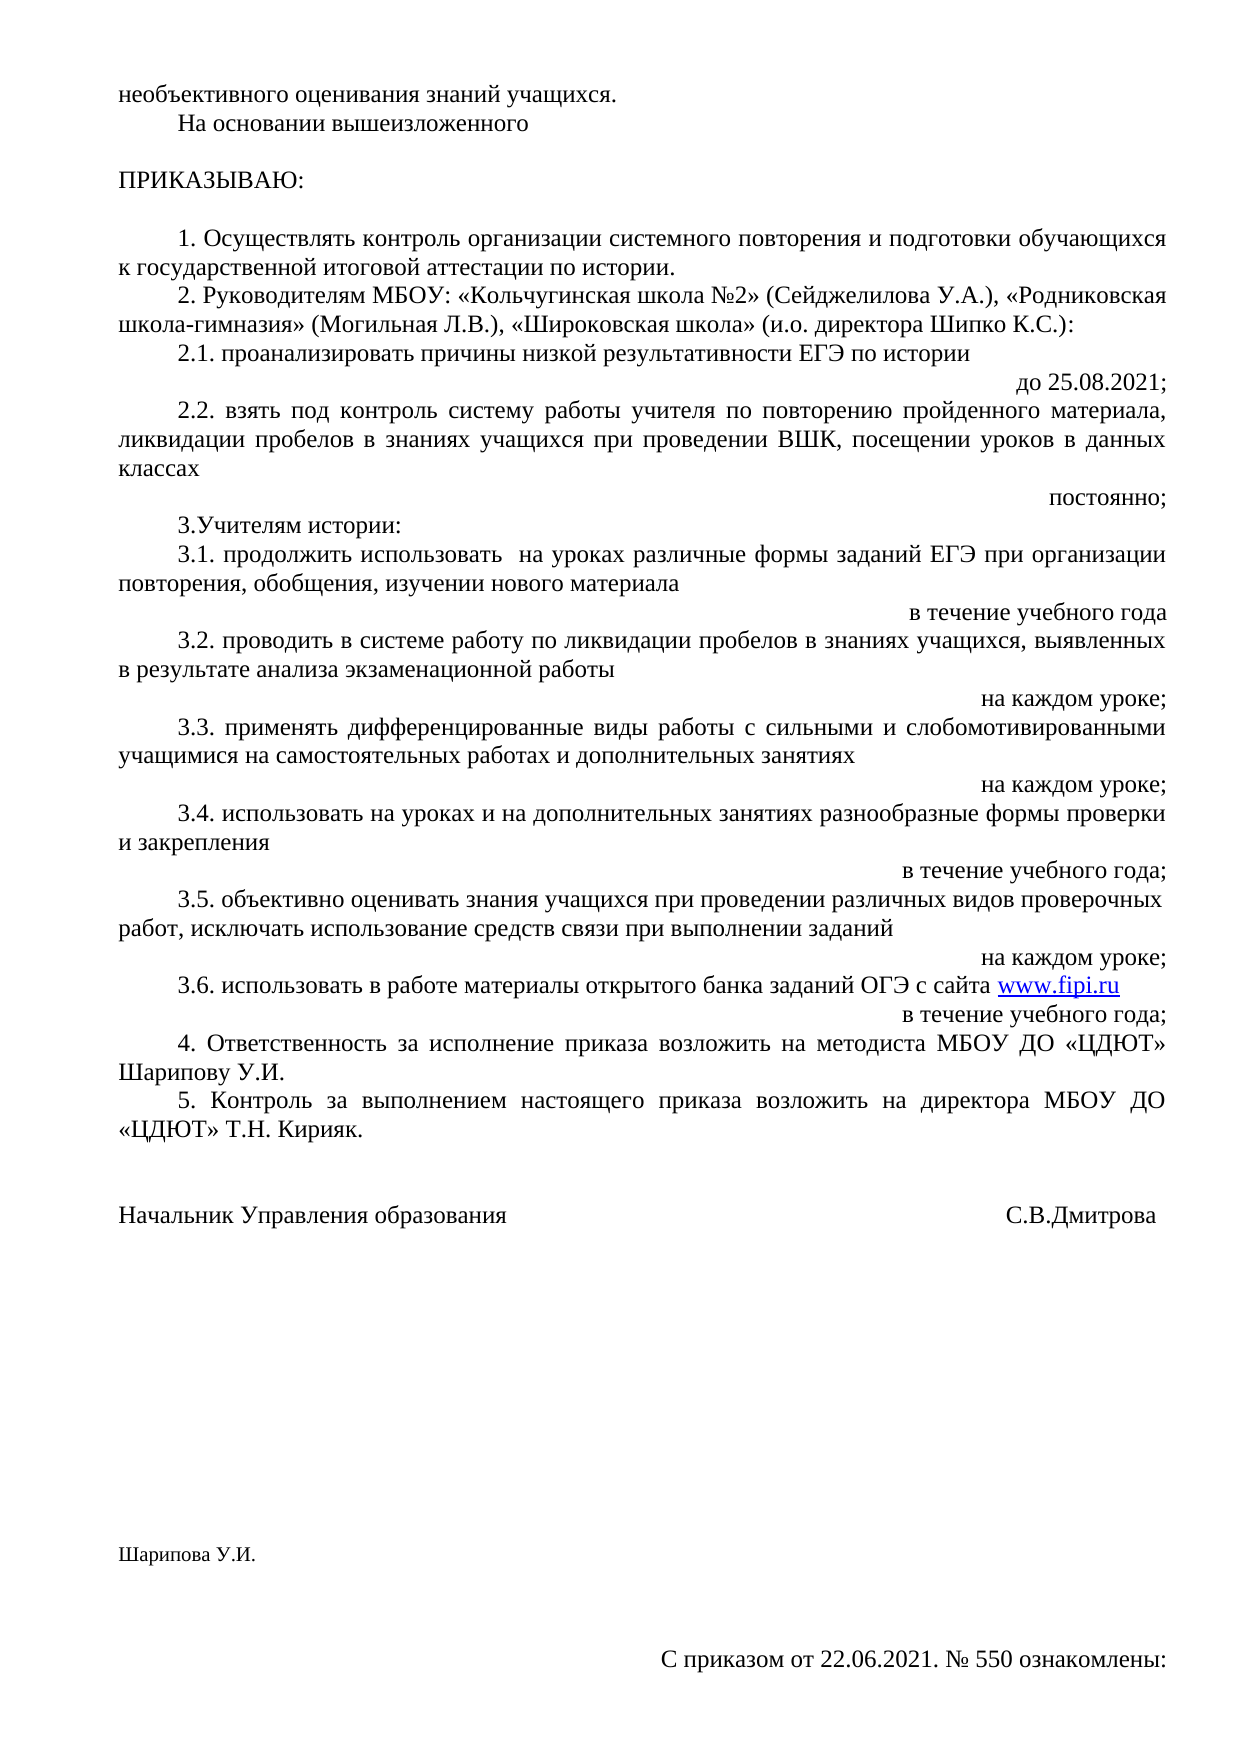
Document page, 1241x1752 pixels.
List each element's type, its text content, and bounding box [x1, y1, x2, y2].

text постоянно; [118, 482, 1167, 510]
text 4. Ответственность за исполнение приказа возложить на методиста МБОУ ДО «ЦДЮТ» Шарипову У.И. [118, 1028, 1167, 1085]
text 2.2. взять под контроль систему работы учителя по повторению пройденного материала, ликвидации пробелов в знаниях учащихся при проведении ВШК, посещении уроков в данных классах [118, 395, 1167, 482]
text 1. Осуществлять контроль организации системного повторения и подготовки обучающихся к государственной итоговой аттестации по истории. [118, 223, 1167, 280]
text 3.Учителям истории: [118, 510, 1167, 539]
text На основании вышеизложенного [118, 108, 1167, 137]
text 3.5. объективно оценивать знания учащихся при проведении различных видов проверочных работ, исключать использование средств связи при выполнении заданий [118, 884, 1167, 942]
text до 25.08.2021; [118, 367, 1167, 395]
text 2. Руководителям МБОУ: «Кольчугинская школа №2» (Сейджелилова У.А.), «Родниковская школа-гимназия» (Могильная Л.В.), «Широковская школа» (и.о. директора Шипко К.С.): [118, 280, 1167, 338]
text в течение учебного года; [118, 999, 1167, 1028]
text С приказом от 22.06.2021. № 550 ознакомлены: [118, 1644, 1167, 1673]
text 3.1. продолжить использовать на уроках различные формы заданий ЕГЭ при организации повторения, обобщения, изучении нового материала [118, 539, 1167, 597]
text в течение учебного года [118, 597, 1167, 625]
text ПРИКАЗЫВАЮ: [118, 165, 1167, 194]
text 3.6. использовать в работе материалы открытого банка заданий ОГЭ с сайта www.fipi.ru [118, 970, 1167, 999]
text 3.4. использовать на уроках и на дополнительных занятиях разнообразные формы проверки и закрепления [118, 798, 1167, 855]
text 3.2. проводить в системе работу по ликвидации пробелов в знаниях учащихся, выявленных в результате анализа экзаменационной работы [118, 625, 1167, 683]
text 3.3. применять дифференцированные виды работы с сильными и слобомотивированными учащимися на самостоятельных работах и дополнительных занятиях [118, 712, 1167, 769]
text на каждом уроке; [118, 769, 1167, 798]
text на каждом уроке; [118, 942, 1167, 970]
text 5. Контроль за выполнением настоящего приказа возложить на директора МБОУ ДО «ЦДЮТ» Т.Н. Кирияк. [118, 1085, 1167, 1143]
text необъективного оценивания знаний учащихся. [118, 79, 1167, 108]
text в течение учебного года; [118, 855, 1167, 884]
text Начальник Управления образования С.В.Дмитрова [118, 1200, 1167, 1229]
text на каждом уроке; [118, 683, 1167, 712]
text Шарипова У.И. [118, 1542, 1167, 1566]
text 2.1. проанализировать причины низкой результативности ЕГЭ по истории [118, 338, 1167, 367]
